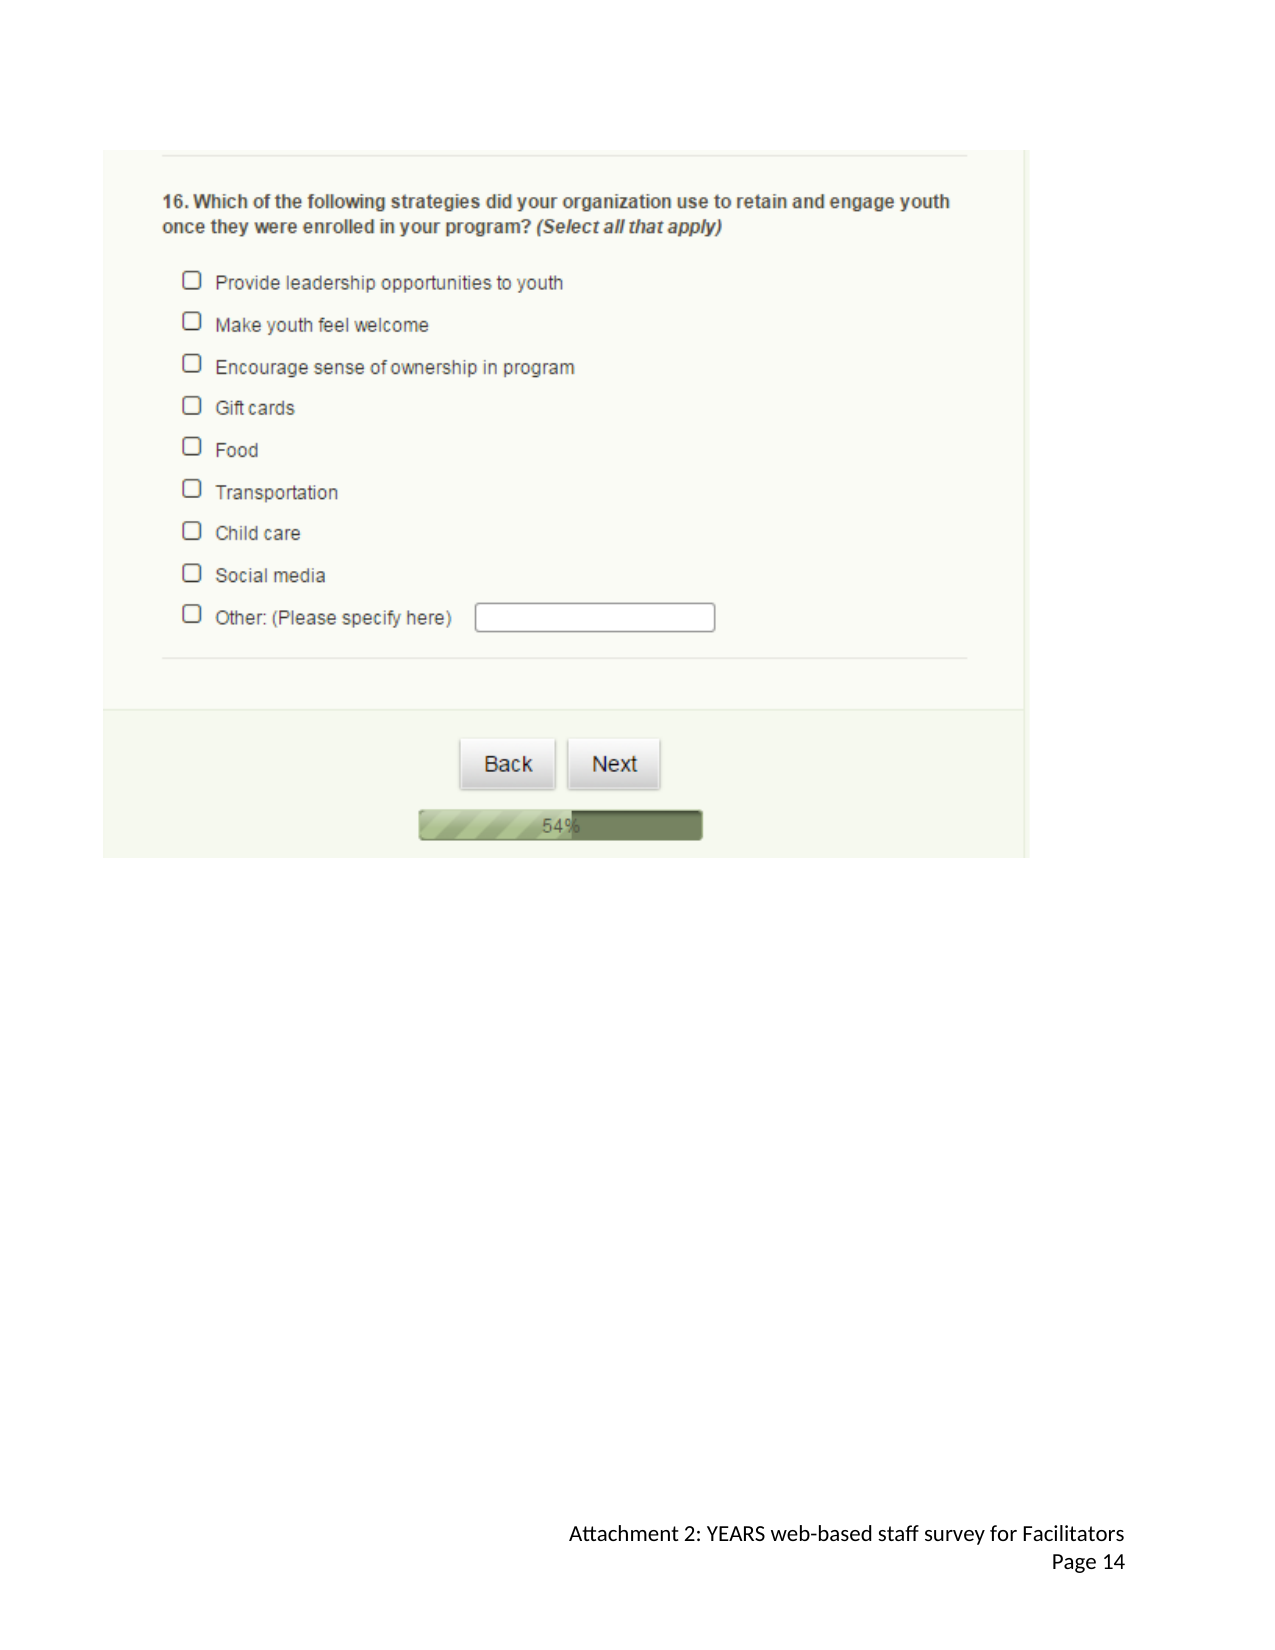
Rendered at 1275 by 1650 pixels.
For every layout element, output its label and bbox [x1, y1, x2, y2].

picture [103, 150, 1030, 858]
